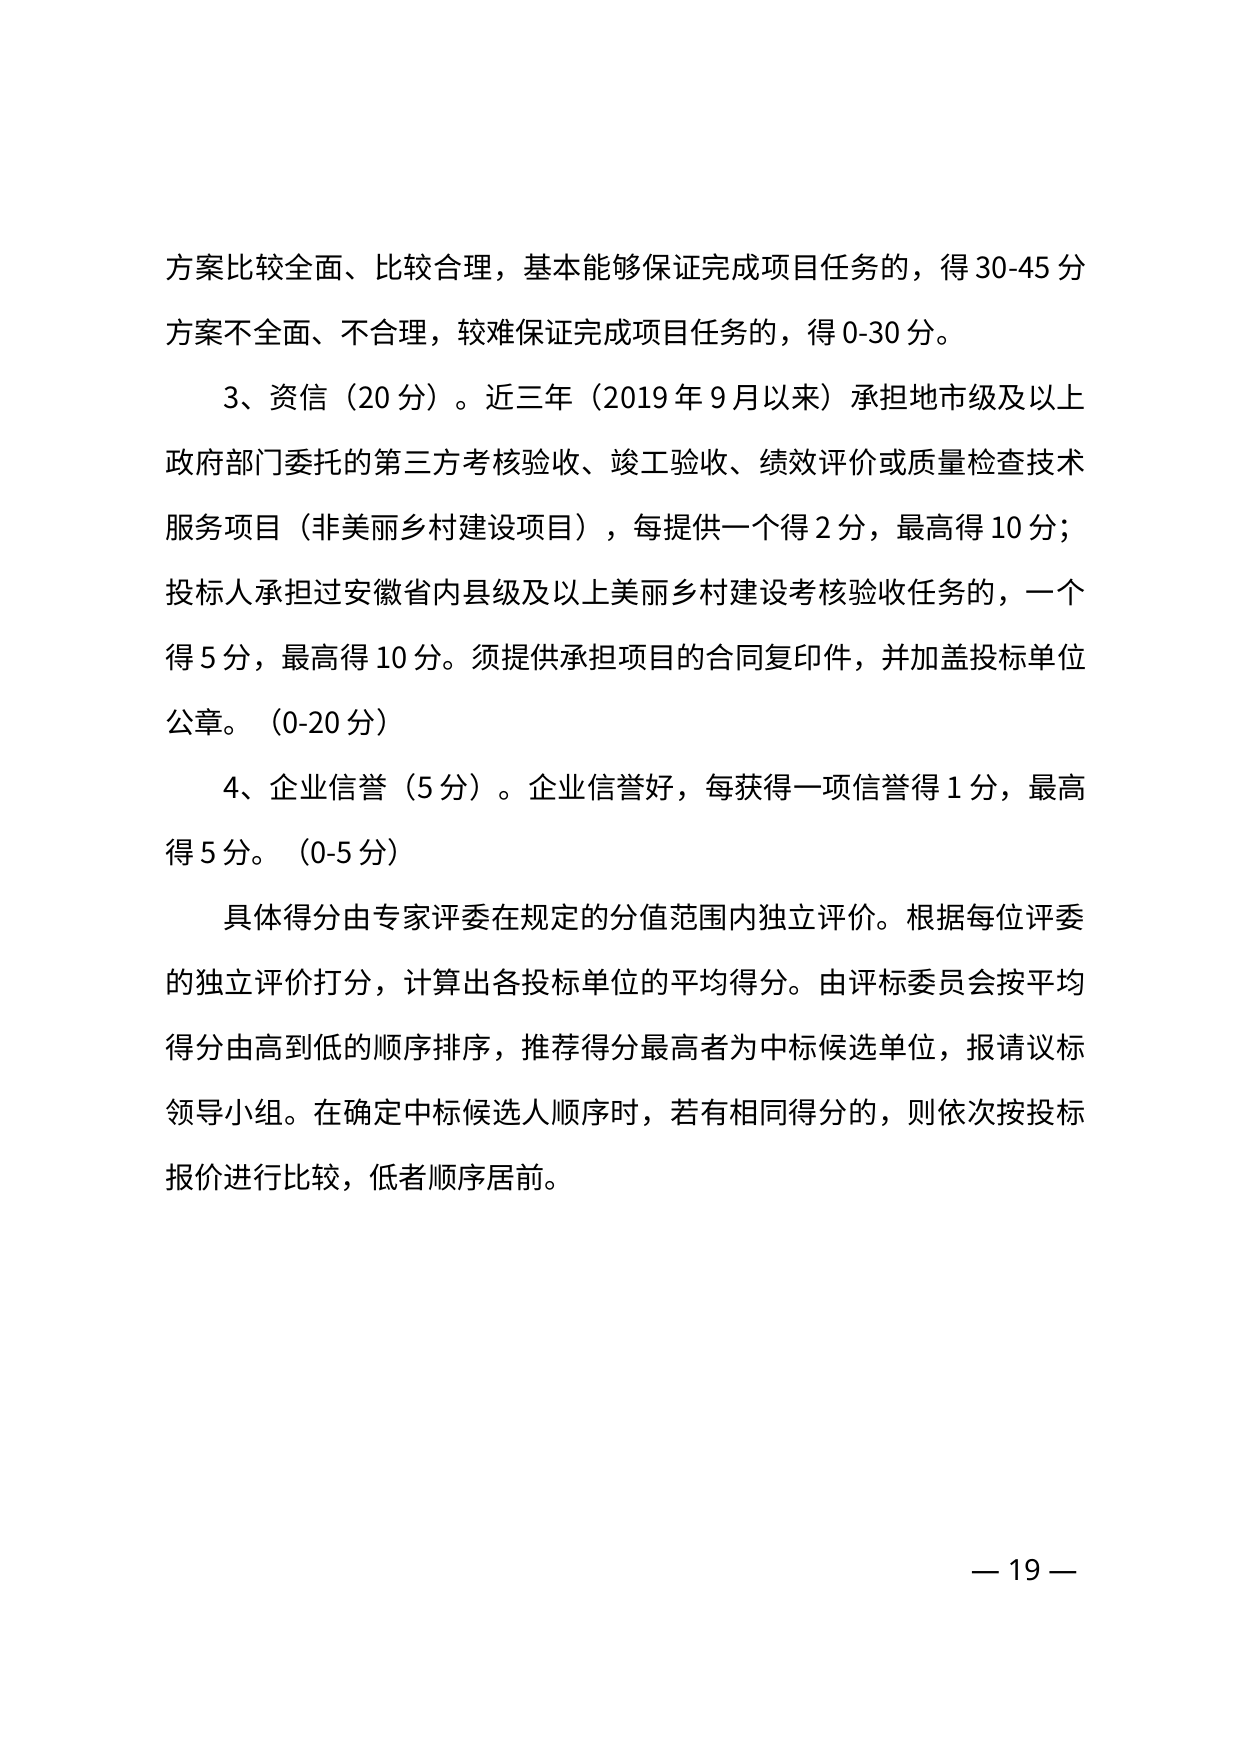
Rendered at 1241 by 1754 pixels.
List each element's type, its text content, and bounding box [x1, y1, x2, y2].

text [165, 233, 1087, 363]
text 3、资信（20分）。近三年（2019年9月以来）承担地市级及以上政府部门委托的第三方考核验收、竣工验收、绩效评价或质量检查技术服务项目（非美丽乡村建设项目），每提供一个得2分，最高得10分；投标人承担过安徽省内县级及以上美丽乡村建设考核验收任务的，一个得5分，最高得10分。须提供承担项目的合同复印件，并加盖投标单位公章。（0-20分） [165, 363, 1087, 753]
text 4、企业信誉（5分）。企业信誉好，每获得一项信誉得1分，最高得5分。（0-5分） [165, 753, 1087, 883]
text 具体得分由专家评委在规定的分值范围内独立评价。根据每位评委的独立评价打分，计算出各投标单位的平均得分。由评标委员会按平均得分由高到低的顺序排序，推荐得分最高者为中标候选单位，报请议标领导小组。在确定中标候选人顺序时，若有相同得分的，则依次按投标报价进行比较，低者顺序居前。 [165, 883, 1087, 1208]
